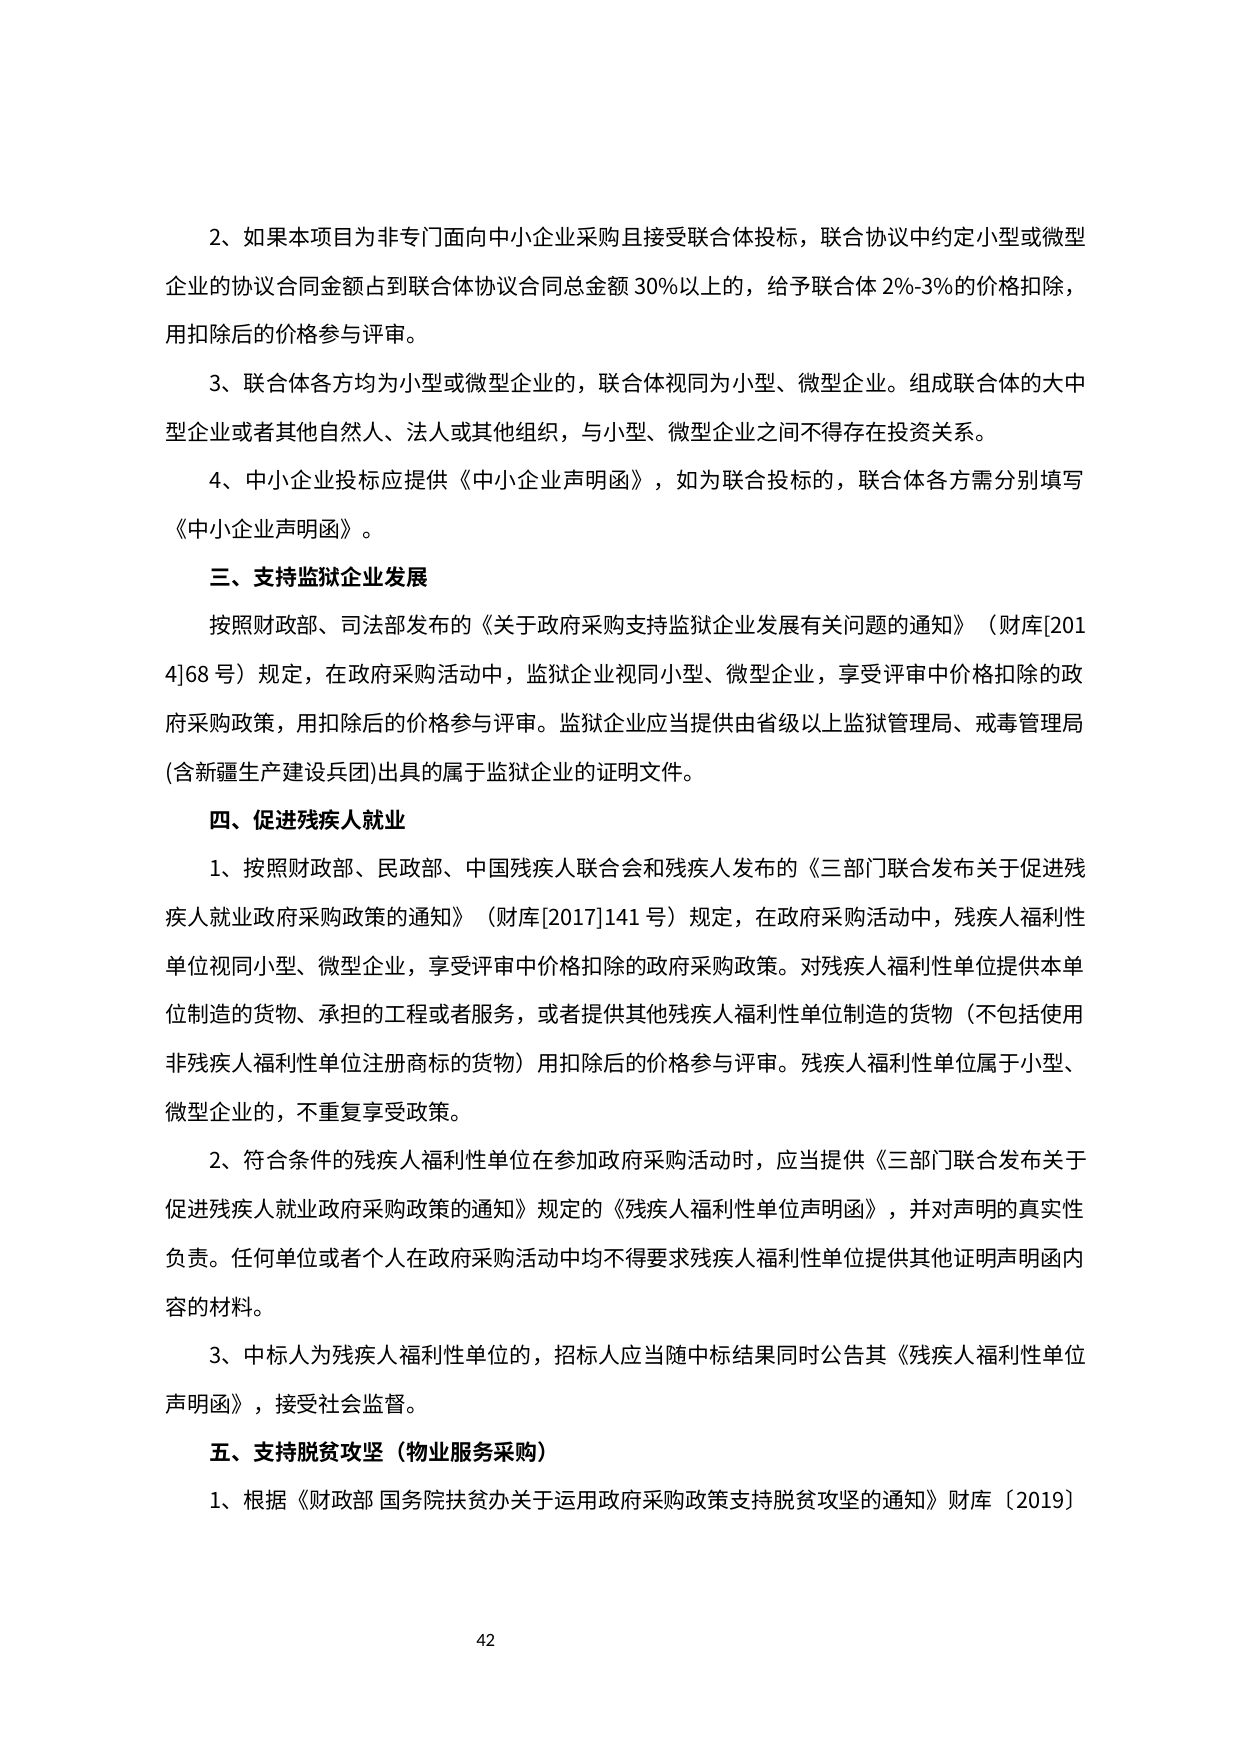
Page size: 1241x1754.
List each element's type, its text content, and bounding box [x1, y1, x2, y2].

text 1、按照财政部、民政部、中国残疾人联合会和残疾人发布的《三部门联合发布关于促进残疾人就业政府采购政策的通知》（财库[2017]141号）规定，在政府采购活动中，残疾人福利性单位视同小型、微型企业，享受评审中价格扣除的政府采购政策。对残疾人福利性单位提供本单位制造的货物、承担的工程或者服务，或者提供其他残疾人福利性单位制造的货物（不包括使用非残疾人福利性单位注册商标的货物）用扣除后的价格参与评审。残疾人福利性单位属于小型、微型企业的，不重复享受政策。 [165, 851, 1087, 1127]
text 3、中标人为残疾人福利性单位的，招标人应当随中标结果同时公告其《残疾人福利性单位声明函》，接受社会监督。 [165, 1337, 1087, 1419]
text 4、中小企业投标应提供《中小企业声明函》，如为联合投标的，联合体各方需分别填写《中小企业声明函》。 [165, 462, 1087, 544]
text 2、如果本项目为非专门面向中小企业采购且接受联合体投标，联合协议中约定小型或微型企业的协议合同金额占到联合体协议合同总金额30%以上的，给予联合体2%-3%的价格扣除，用扣除后的价格参与评审。 [165, 219, 1087, 349]
text 三、支持监狱企业发展 [165, 559, 1087, 592]
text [165, 1483, 1087, 1515]
text 四、促进残疾人就业 [165, 802, 1087, 835]
text 五、支持脱贫攻坚（物业服务采购） [165, 1434, 1087, 1467]
text 按照财政部、司法部发布的《关于政府采购支持监狱企业发展有关问题的通知》（财库[2014]68号）规定，在政府采购活动中，监狱企业视同小型、微型企业，享受评审中价格扣除的政府采购政策，用扣除后的价格参与评审。监狱企业应当提供由省级以上监狱管理局、戒毒管理局(含新疆生产建设兵团)出具的属于监狱企业的证明文件。 [165, 608, 1087, 787]
text 2、符合条件的残疾人福利性单位在参加政府采购活动时，应当提供《三部门联合发布关于促进残疾人就业政府采购政策的通知》规定的《残疾人福利性单位声明函》，并对声明的真实性负责。任何单位或者个人在政府采购活动中均不得要求残疾人福利性单位提供其他证明声明函内容的材料。 [165, 1143, 1087, 1322]
text 3、联合体各方均为小型或微型企业的，联合体视同为小型、微型企业。组成联合体的大中型企业或者其他自然人、法人或其他组织，与小型、微型企业之间不得存在投资关系。 [165, 365, 1087, 447]
